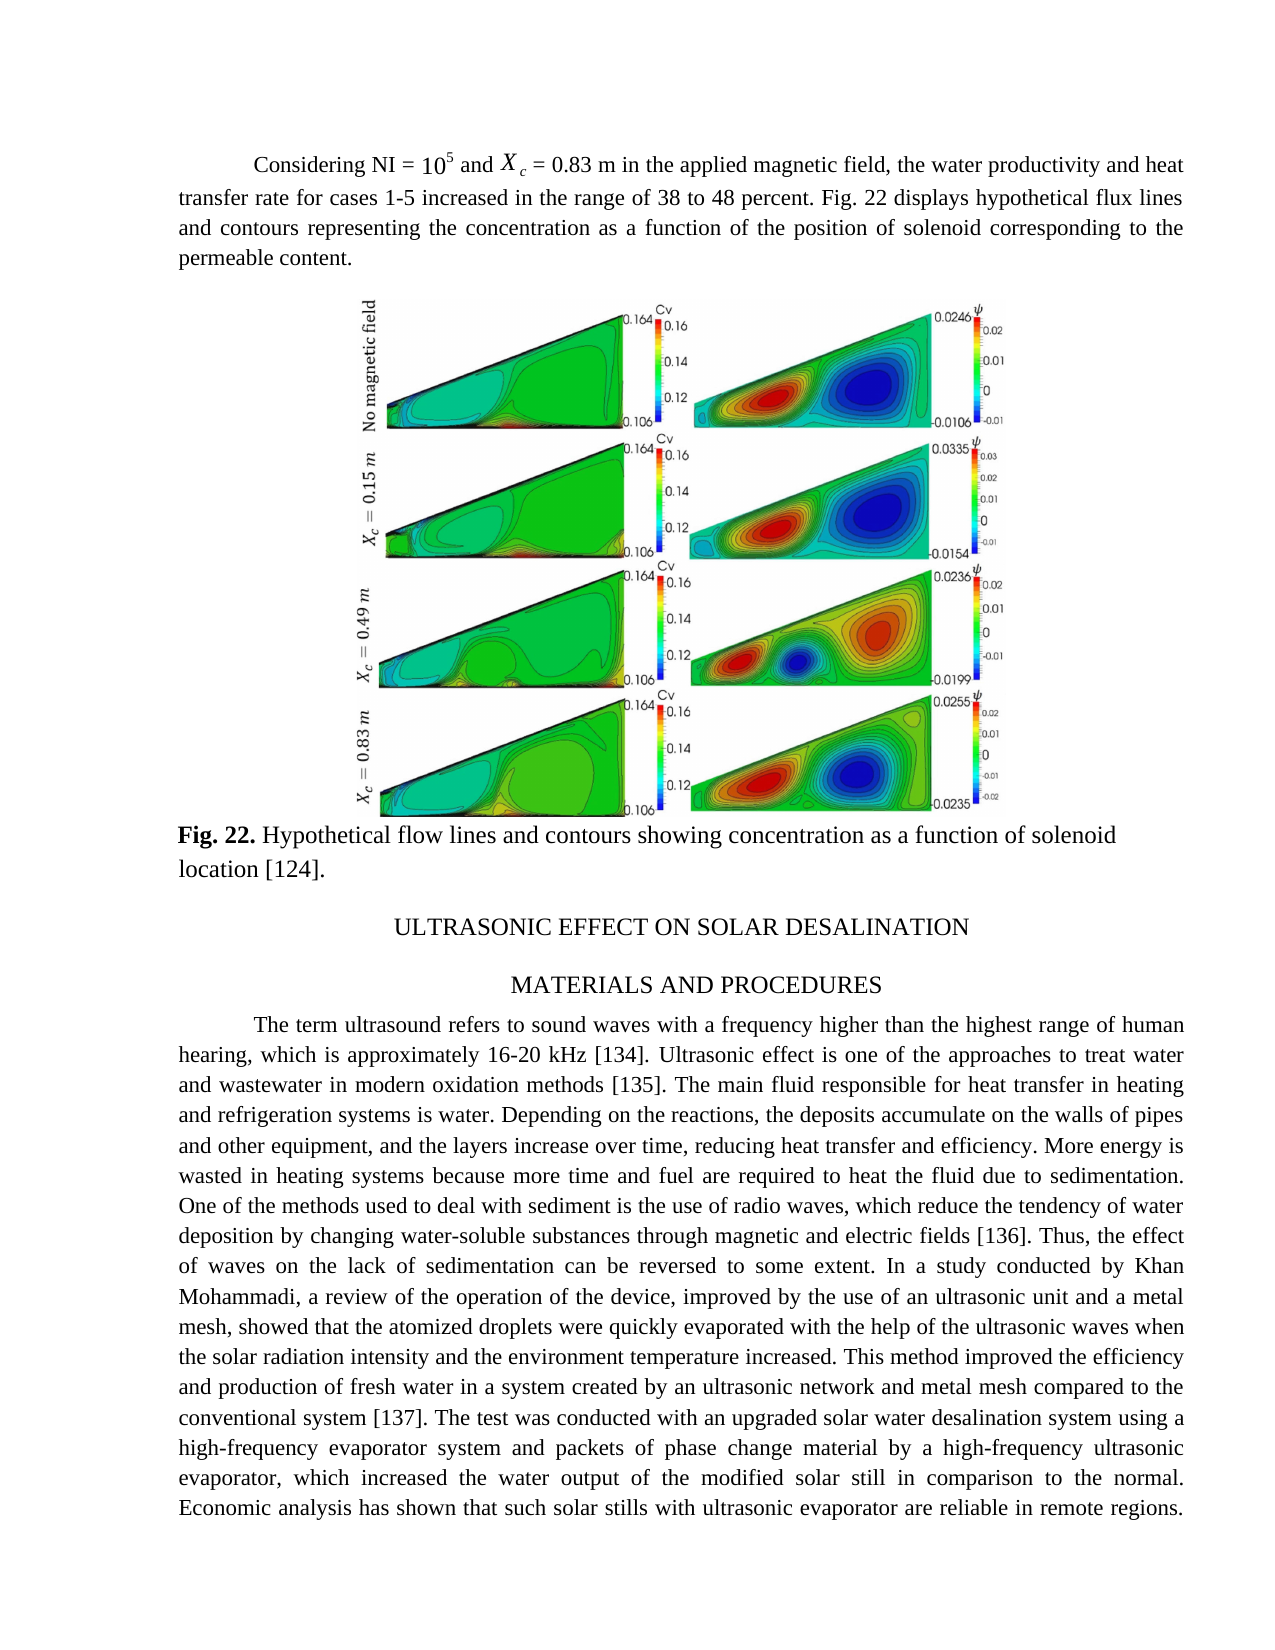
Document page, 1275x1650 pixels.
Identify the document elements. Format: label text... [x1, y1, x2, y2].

subtitle ULTRASONIC EFFECT ON SOLAR DESALINATION [177, 912, 1186, 940]
subtitle MATERIALS AND PROCEDURES [207, 970, 1186, 998]
text Fig. 22. Hypothetical flow lines and contours showing concentration as a function of solenoid location [124]. [177, 821, 1186, 882]
text Considering NI = and = 0.83 m in the applied magnetic field, the water productivity and heat transfer rate for cases 1-5 increased in the range of 38 to 48 percent. Fig. 22 displays hypothetical flux lines and contours representing the concentration as a function of the position of solenoid corresponding to the permeable content. [178, 148, 1186, 270]
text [178, 1011, 1186, 1521]
